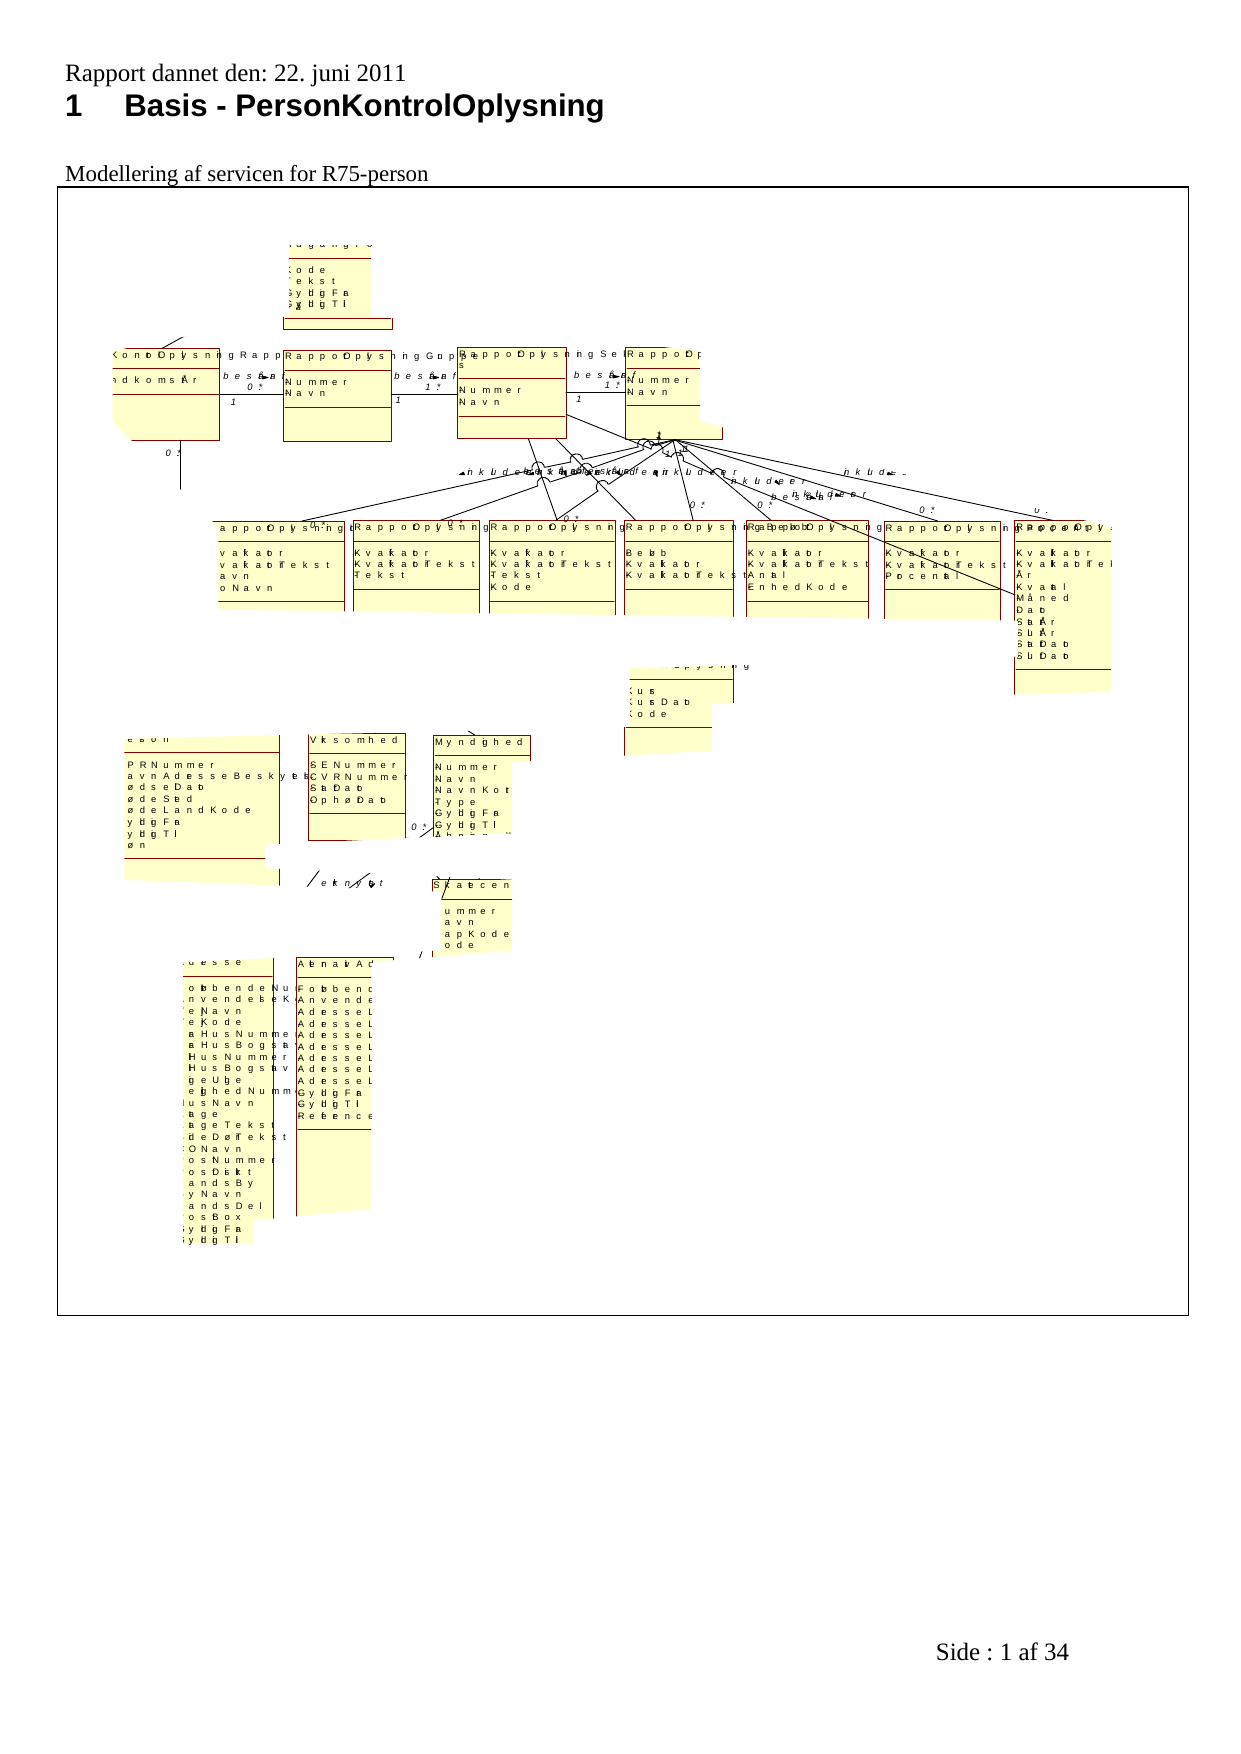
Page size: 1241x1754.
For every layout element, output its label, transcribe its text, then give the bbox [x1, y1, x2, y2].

text Modellering af servicen for R75-person [65, 160, 1181, 186]
table_header [58, 188, 1188, 1314]
subtitle Basis - PersonKontrolOplysning [65, 87, 1181, 123]
